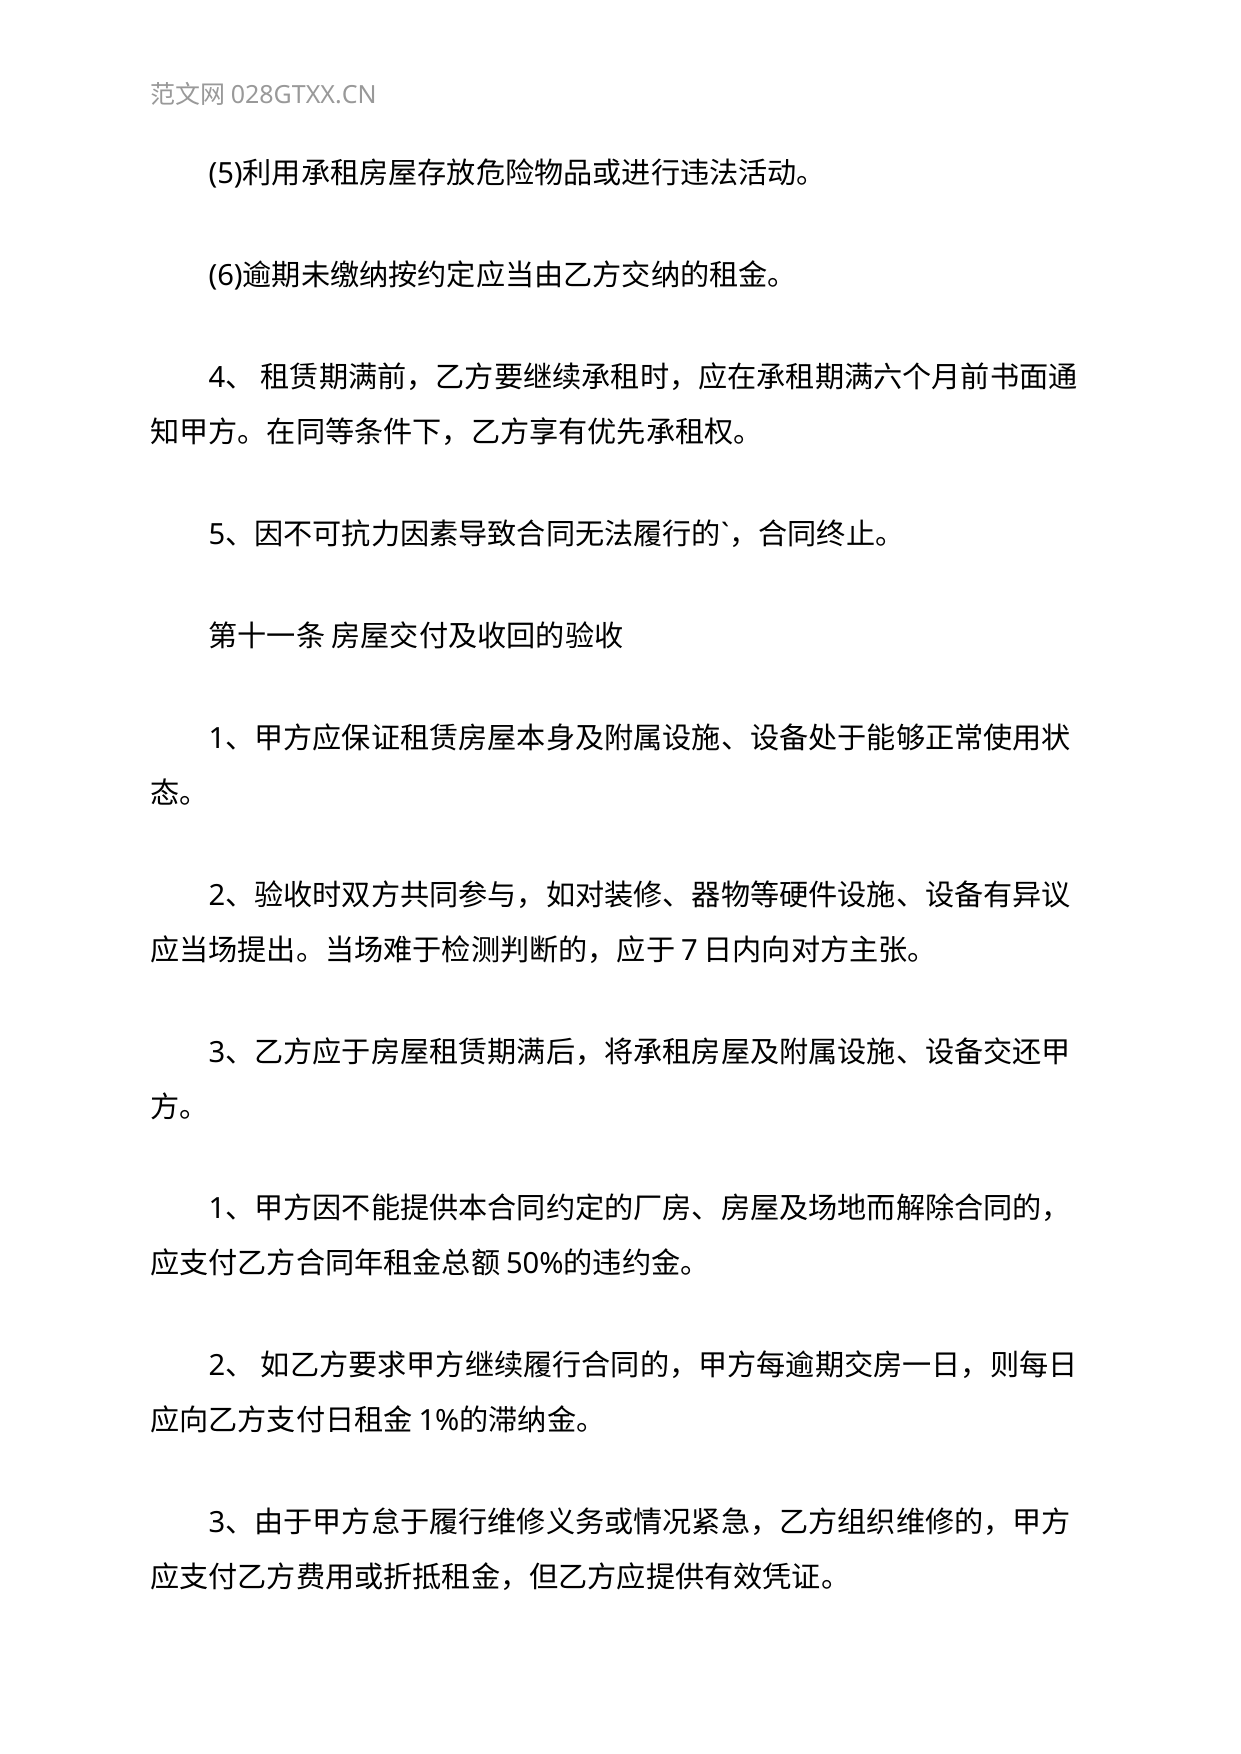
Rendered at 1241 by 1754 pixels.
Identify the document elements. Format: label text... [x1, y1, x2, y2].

text 3、由于甲方怠于履行维修义务或情况紧急，乙方组织维修的，甲方应支付乙方费用或折抵租金，但乙方应提供有效凭证。 [150, 1499, 1090, 1596]
text 2、验收时双方共同参与，如对装修、器物等硬件设施、设备有异议应当场提出。当场难于检测判断的，应于7日内向对方主张。 [150, 871, 1090, 969]
text 2、 如乙方要求甲方继续履行合同的，甲方每逾期交房一日，则每日应向乙方支付日租金1%的滞纳金。 [150, 1342, 1090, 1439]
text 5、因不可抗力因素导致合同无法履行的`，合同终止。 [150, 511, 1090, 553]
text 1、甲方应保证租赁房屋本身及附属设施、设备处于能够正常使用状态。 [150, 714, 1090, 812]
text (6)逾期未缴纳按约定应当由乙方交纳的租金。 [150, 252, 1090, 294]
text 1、甲方因不能提供本合同约定的厂房、房屋及场地而解除合同的，应支付乙方合同年租金总额50%的违约金。 [150, 1185, 1090, 1282]
text 第十一条 房屋交付及收回的验收 [150, 613, 1090, 655]
text 3、乙方应于房屋租赁期满后，将承租房屋及附属设施、设备交还甲方。 [150, 1028, 1090, 1126]
text 4、 租赁期满前，乙方要继续承租时，应在承租期满六个月前书面通知甲方。在同等条件下，乙方享有优先承租权。 [150, 354, 1090, 451]
text (5)利用承租房屋存放危险物品或进行违法活动。 [150, 150, 1090, 192]
